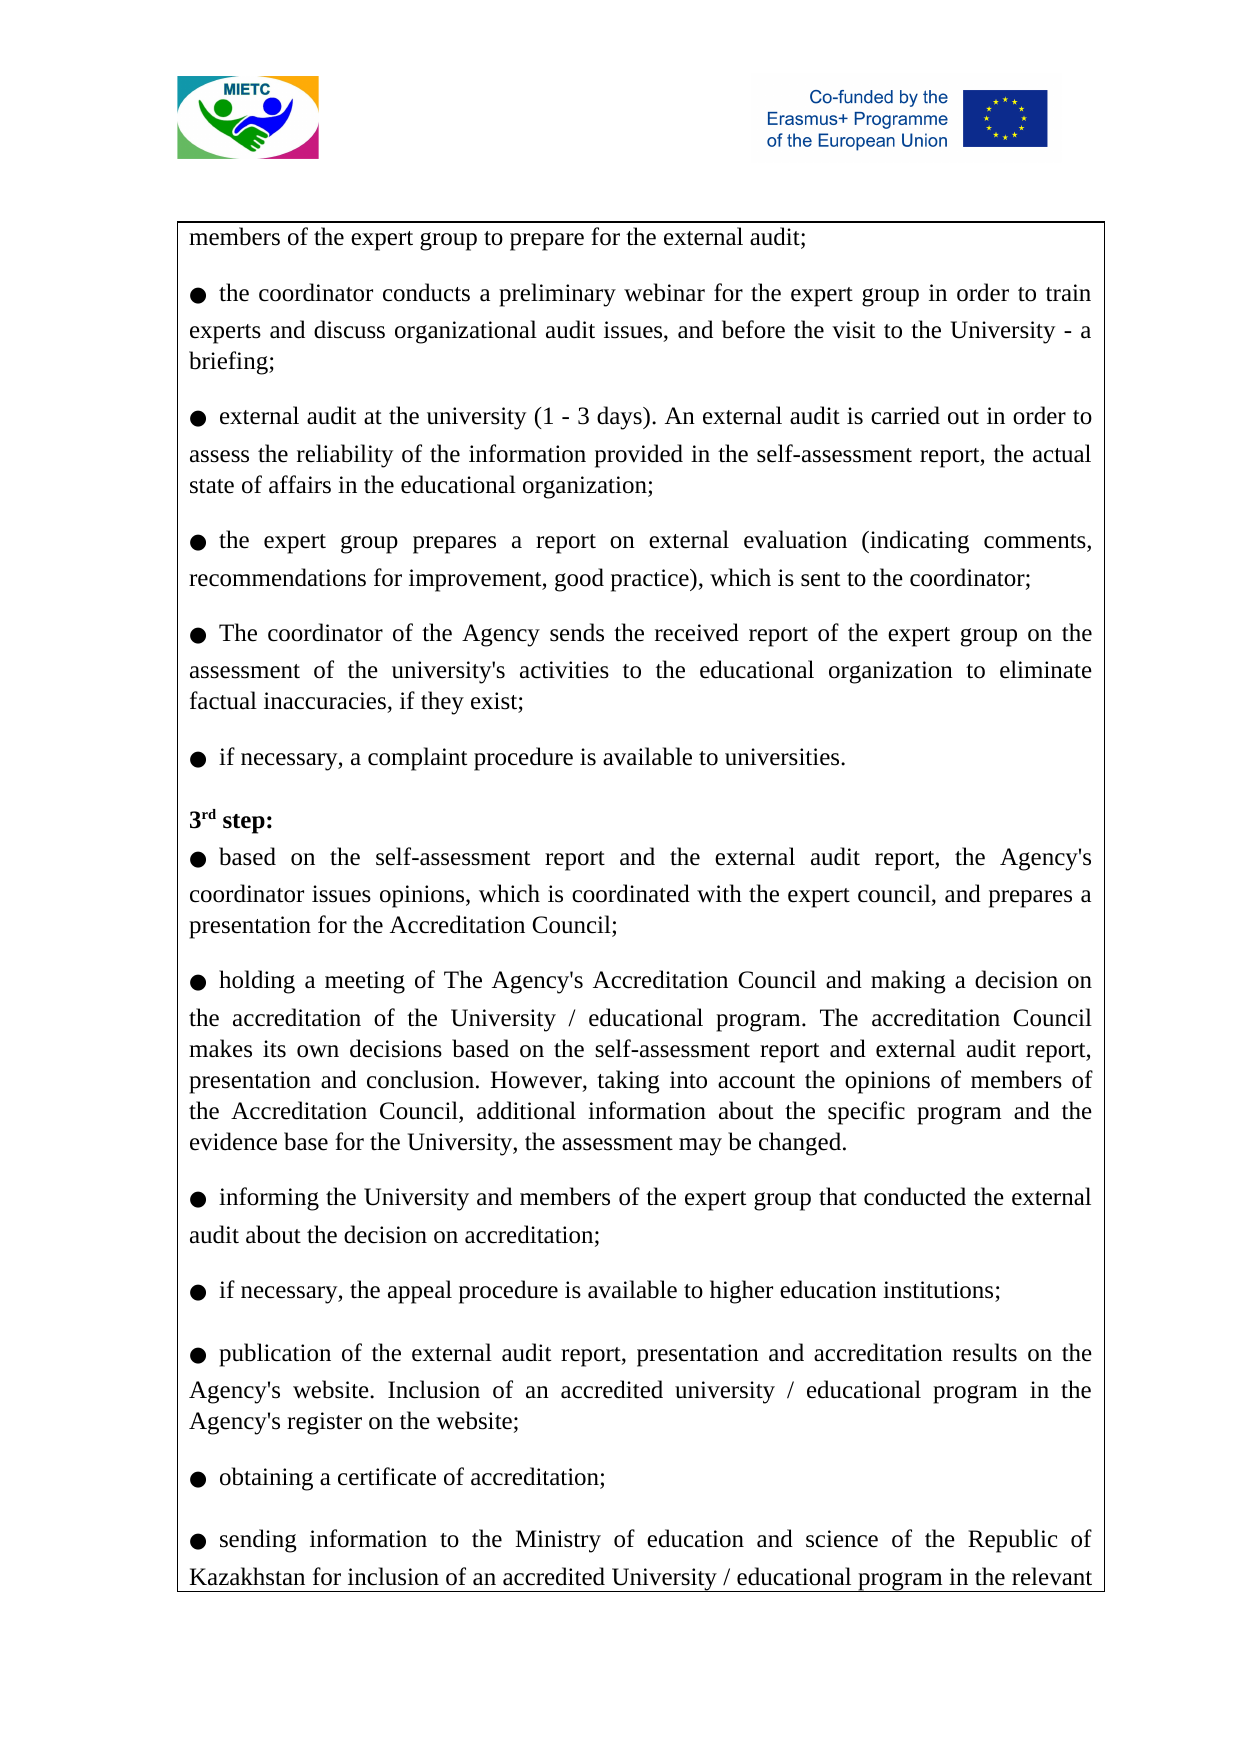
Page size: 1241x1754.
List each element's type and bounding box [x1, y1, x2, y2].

picture [177, 76, 319, 159]
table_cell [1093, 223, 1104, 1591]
picture [750, 73, 1062, 163]
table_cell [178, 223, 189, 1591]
